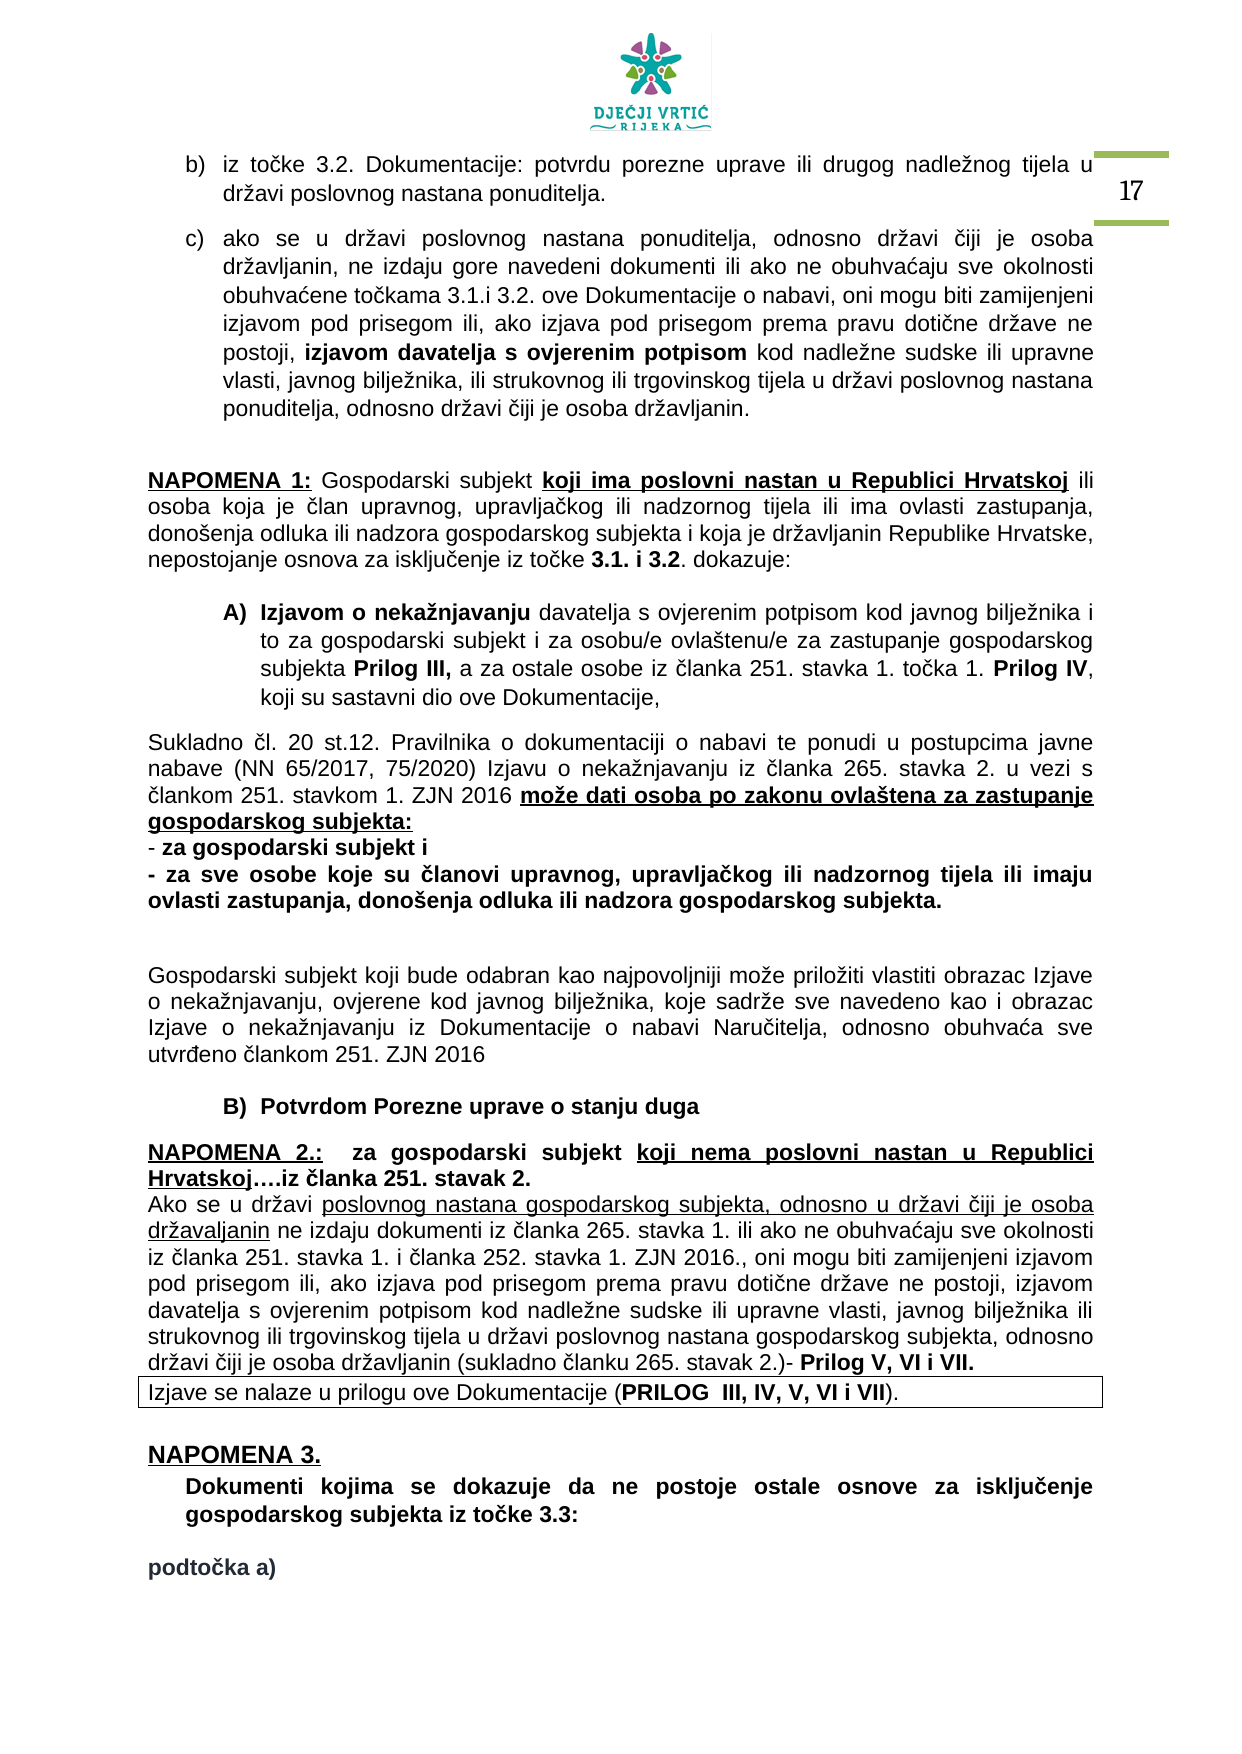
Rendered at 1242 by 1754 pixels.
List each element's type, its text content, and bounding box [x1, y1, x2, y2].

text podtočka a) [148, 1554, 1094, 1580]
text Gospodarski subjekt koji bude odabran kao najpovoljniji može priložiti vlastiti obrazac Izjave o nekažnjavanju, ovjerene kod javnog bilježnika, koje sadrže sve navedeno kao i obrazac Izjave o nekažnjavanju iz Dokumentacije o nabavi Naručitelja, odnosno obuhvaća sve utvrđeno člankom 251. ZJN 2016 [148, 962, 1094, 1067]
text NAPOMENA 2.: za gospodarski subjekt koji nema poslovni nastan u Republici Hrvatskoj….iz članka 251. stavak 2. [148, 1138, 1094, 1191]
text Izjave se nalaze u prilogu ove Dokumentacije (PRILOG III, IV, V, VI i VII). [139, 1377, 1102, 1407]
text Dokumenti kojima se dokazuje da ne postoje ostale osnove za isključenje gospodarskog subjekta iz točke 3.3: [185, 1473, 1094, 1528]
list ako se u državi poslovnog nastana ponuditelja, odnosno državi čiji je osoba državljanin, ne izdaju gore navedeni dokumenti ili ako ne obuhvaćaju sve okolnosti obuhvaćene točkama 3.1.i 3.2. ove Dokumentacije o nabavi, oni mogu biti zamijenjeni izjavom pod prisegom ili, ako izjava pod prisegom prema pravu dotične države ne postoji, izjavom davatelja s ovjerenim potpisom kod nadležne sudske ili upravne vlasti, javnog bilježnika, ili strukovnog ili trgovinskog tijela u državi poslovnog nastana ponuditelja, odnosno državi čiji je osoba državljanin. [185, 225, 1094, 422]
list Izjavom o nekažnjavanju davatelja s ovjerenim potpisom kod javnog bilježnika i to za gospodarski subjekt i za osobu/e ovlaštenu/e za zastupanje gospodarskog subjekta Prilog III, a za ostale osobe iz članka 251. stavka 1. točka 1. Prilog IV, koji su sastavni dio ove Dokumentacije, [223, 598, 1094, 710]
list iz točke 3.2. Dokumentacije: potvrdu porezne uprave ili drugog nadležnog tijela u državi poslovnog nastana ponuditelja. [185, 151, 1094, 206]
list Potvrdom Porezne uprave o stanju duga [223, 1093, 1094, 1120]
text NAPOMENA 1: Gospodarski subjekt koji ima poslovni nastan u Republici Hrvatskoj ili osoba koja je član upravnog, upravljačkog ili nadzornog tijela ili ima ovlasti zastupanja, donošenja odluka ili nadzora gospodarskog subjekta i koja je državljanin Republike Hrvatske, nepostojanje osnova za isključenje iz točke 3.1. i 3.2. dokazuje: [148, 467, 1094, 572]
text Sukladno čl. 20 st.12. Pravilnika o dokumentaciji o nabavi te ponudi u postupcima javne nabave (NN 65/2017, 75/2020) Izjavu o nekažnjavanju iz članka 265. stavka 2. u vezi s člankom 251. stavkom 1. ZJN 2016 može dati osoba po zakonu ovlaštena za zastupanje gospodarskog subjekta: [148, 729, 1094, 834]
text - za gospodarski subjekt i [148, 834, 1094, 861]
picture [590, 33, 712, 131]
text NAPOMENA 3. [148, 1440, 1088, 1469]
text - za sve osobe koje su članovi upravnog, upravljačkog ili nadzornog tijela ili imaju ovlasti zastupanja, donošenja odluka ili nadzora gospodarskog subjekta. [148, 861, 1094, 913]
text Ako se u državi poslovnog nastana gospodarskog subjekta, odnosno u državi čiji je osoba državaljanin ne izdaju dokumenti iz članka 265. stavka 1. ili ako ne obuhvaćaju sve okolnosti iz članka 251. stavka 1. i članka 252. stavka 1. ZJN 2016., oni mogu biti zamijenjeni izjavom pod prisegom ili, ako izjava pod prisegom prema pravu dotične države ne postoji, izjavom davatelja s ovjerenim potpisom kod nadležne sudske ili upravne vlasti, javnog bilježnika ili strukovnog ili trgovinskog tijela u državi poslovnog nastana gospodarskog subjekta, odnosno državi čiji je osoba državljanin (sukladno članku 265. stavak 2.)- Prilog V, VI i VII. [148, 1191, 1094, 1376]
